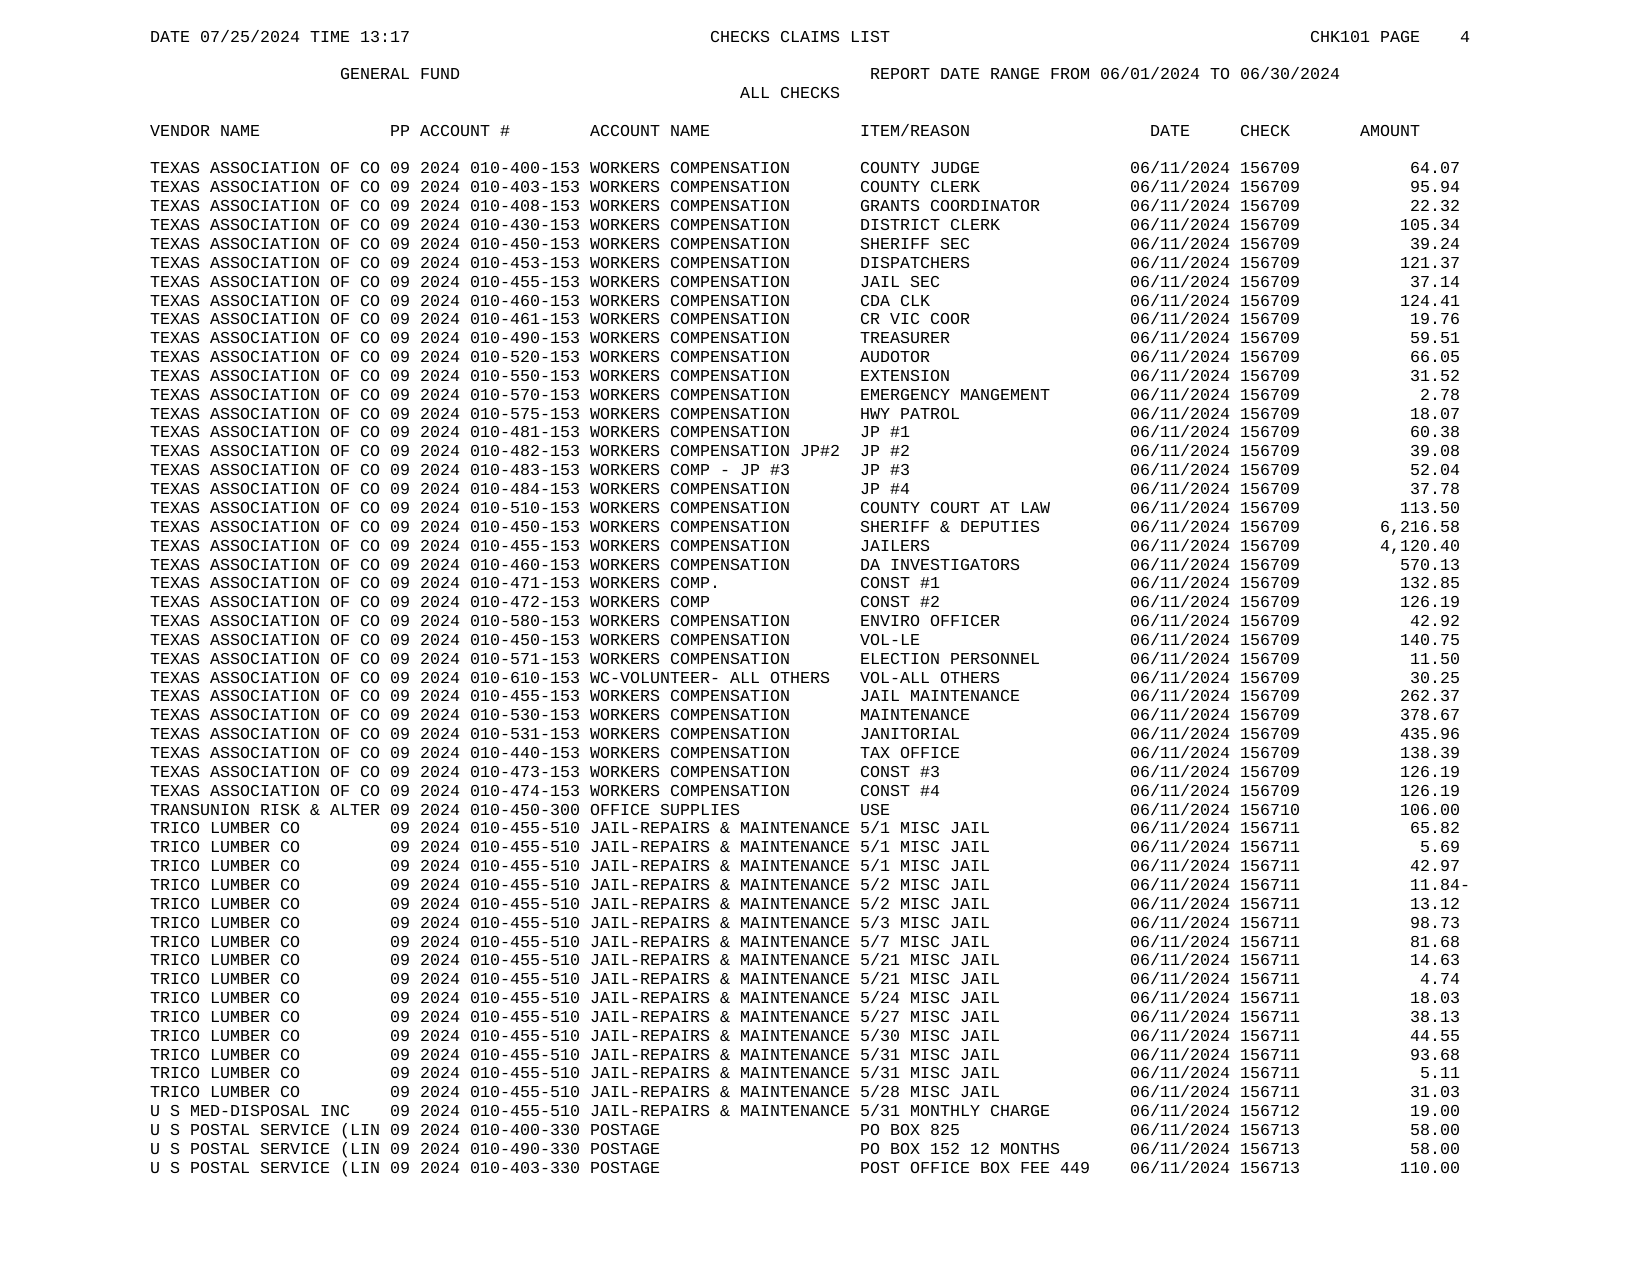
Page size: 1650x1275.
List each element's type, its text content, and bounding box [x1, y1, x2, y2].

text TRICO LUMBER CO 09 2024 010-455-510 JAIL-REPAIRS & MAINTENANCE 5/1 MISC JAIL 06/11/2024 156711 5.69 [150, 839, 1500, 858]
text TEXAS ASSOCIATION OF CO 09 2024 010-473-153 WORKERS COMPENSATION CONST #3 06/11/2024 156709 126.19 [150, 763, 1500, 782]
text TEXAS ASSOCIATION OF CO 09 2024 010-455-153 WORKERS COMPENSATION JAILERS 06/11/2024 156709 4,120.40 [150, 537, 1500, 556]
text TEXAS ASSOCIATION OF CO 09 2024 010-481-153 WORKERS COMPENSATION JP #1 06/11/2024 156709 60.38 [150, 424, 1500, 443]
text TRICO LUMBER CO 09 2024 010-455-510 JAIL-REPAIRS & MAINTENANCE 5/1 MISC JAIL 06/11/2024 156711 42.97 [150, 858, 1500, 877]
text TEXAS ASSOCIATION OF CO 09 2024 010-450-153 WORKERS COMPENSATION SHERIFF SEC 06/11/2024 156709 39.24 [150, 236, 1500, 254]
text TEXAS ASSOCIATION OF CO 09 2024 010-484-153 WORKERS COMPENSATION JP #4 06/11/2024 156709 37.78 [150, 481, 1500, 499]
text TEXAS ASSOCIATION OF CO 09 2024 010-482-153 WORKERS COMPENSATION JP#2 JP #2 06/11/2024 156709 39.08 [150, 443, 1500, 462]
text TEXAS ASSOCIATION OF CO 09 2024 010-530-153 WORKERS COMPENSATION MAINTENANCE 06/11/2024 156709 378.67 [150, 707, 1500, 726]
text TRICO LUMBER CO 09 2024 010-455-510 JAIL-REPAIRS & MAINTENANCE 5/31 MISC JAIL 06/11/2024 156711 93.68 [150, 1046, 1500, 1065]
text U S POSTAL SERVICE (LIN 09 2024 010-403-330 POSTAGE POST OFFICE BOX FEE 449 06/11/2024 156713 110.00 [150, 1159, 1500, 1178]
text TRICO LUMBER CO 09 2024 010-455-510 JAIL-REPAIRS & MAINTENANCE 5/2 MISC JAIL 06/11/2024 156711 11.84- [150, 877, 1500, 895]
text TEXAS ASSOCIATION OF CO 09 2024 010-571-153 WORKERS COMPENSATION ELECTION PERSONNEL 06/11/2024 156709 11.50 [150, 650, 1500, 669]
text TEXAS ASSOCIATION OF CO 09 2024 010-450-153 WORKERS COMPENSATION SHERIFF & DEPUTIES 06/11/2024 156709 6,216.58 [150, 518, 1500, 537]
text TRICO LUMBER CO 09 2024 010-455-510 JAIL-REPAIRS & MAINTENANCE 5/2 MISC JAIL 06/11/2024 156711 13.12 [150, 895, 1500, 914]
text TEXAS ASSOCIATION OF CO 09 2024 010-450-153 WORKERS COMPENSATION VOL-LE 06/11/2024 156709 140.75 [150, 631, 1500, 650]
text TEXAS ASSOCIATION OF CO 09 2024 010-400-153 WORKERS COMPENSATION COUNTY JUDGE 06/11/2024 156709 64.07 [150, 160, 1500, 179]
text TEXAS ASSOCIATION OF CO 09 2024 010-575-153 WORKERS COMPENSATION HWY PATROL 06/11/2024 156709 18.07 [150, 405, 1500, 424]
text TEXAS ASSOCIATION OF CO 09 2024 010-510-153 WORKERS COMPENSATION COUNTY COURT AT LAW 06/11/2024 156709 113.50 [150, 499, 1500, 518]
text TEXAS ASSOCIATION OF CO 09 2024 010-474-153 WORKERS COMPENSATION CONST #4 06/11/2024 156709 126.19 [150, 782, 1500, 801]
text TRICO LUMBER CO 09 2024 010-455-510 JAIL-REPAIRS & MAINTENANCE 5/21 MISC JAIL 06/11/2024 156711 14.63 [150, 952, 1500, 971]
text TEXAS ASSOCIATION OF CO 09 2024 010-580-153 WORKERS COMPENSATION ENVIRO OFFICER 06/11/2024 156709 42.92 [150, 613, 1500, 631]
text U S MED-DISPOSAL INC 09 2024 010-455-510 JAIL-REPAIRS & MAINTENANCE 5/31 MONTHLY CHARGE 06/11/2024 156712 19.00 [150, 1103, 1500, 1122]
text TRICO LUMBER CO 09 2024 010-455-510 JAIL-REPAIRS & MAINTENANCE 5/27 MISC JAIL 06/11/2024 156711 38.13 [150, 1008, 1500, 1027]
text TRANSUNION RISK & ALTER 09 2024 010-450-300 OFFICE SUPPLIES USE 06/11/2024 156710 106.00 [150, 801, 1500, 820]
text TEXAS ASSOCIATION OF CO 09 2024 010-570-153 WORKERS COMPENSATION EMERGENCY MANGEMENT 06/11/2024 156709 2.78 [150, 386, 1500, 405]
text TEXAS ASSOCIATION OF CO 09 2024 010-471-153 WORKERS COMP. CONST #1 06/11/2024 156709 132.85 [150, 575, 1500, 594]
text TEXAS ASSOCIATION OF CO 09 2024 010-453-153 WORKERS COMPENSATION DISPATCHERS 06/11/2024 156709 121.37 [150, 254, 1500, 273]
text TEXAS ASSOCIATION OF CO 09 2024 010-461-153 WORKERS COMPENSATION CR VIC COOR 06/11/2024 156709 19.76 [150, 311, 1500, 330]
text TEXAS ASSOCIATION OF CO 09 2024 010-460-153 WORKERS COMPENSATION CDA CLK 06/11/2024 156709 124.41 [150, 292, 1500, 311]
text TEXAS ASSOCIATION OF CO 09 2024 010-455-153 WORKERS COMPENSATION JAIL SEC 06/11/2024 156709 37.14 [150, 273, 1500, 292]
text TRICO LUMBER CO 09 2024 010-455-510 JAIL-REPAIRS & MAINTENANCE 5/30 MISC JAIL 06/11/2024 156711 44.55 [150, 1027, 1500, 1046]
text TRICO LUMBER CO 09 2024 010-455-510 JAIL-REPAIRS & MAINTENANCE 5/1 MISC JAIL 06/11/2024 156711 65.82 [150, 820, 1500, 839]
text TRICO LUMBER CO 09 2024 010-455-510 JAIL-REPAIRS & MAINTENANCE 5/28 MISC JAIL 06/11/2024 156711 31.03 [150, 1084, 1500, 1103]
text TEXAS ASSOCIATION OF CO 09 2024 010-408-153 WORKERS COMPENSATION GRANTS COORDINATOR 06/11/2024 156709 22.32 [150, 198, 1500, 217]
text ALL CHECKS [150, 85, 1500, 103]
text TRICO LUMBER CO 09 2024 010-455-510 JAIL-REPAIRS & MAINTENANCE 5/24 MISC JAIL 06/11/2024 156711 18.03 [150, 990, 1500, 1008]
text TRICO LUMBER CO 09 2024 010-455-510 JAIL-REPAIRS & MAINTENANCE 5/7 MISC JAIL 06/11/2024 156711 81.68 [150, 933, 1500, 952]
text TEXAS ASSOCIATION OF CO 09 2024 010-430-153 WORKERS COMPENSATION DISTRICT CLERK 06/11/2024 156709 105.34 [150, 217, 1500, 236]
text TEXAS ASSOCIATION OF CO 09 2024 010-455-153 WORKERS COMPENSATION JAIL MAINTENANCE 06/11/2024 156709 262.37 [150, 688, 1500, 707]
text TEXAS ASSOCIATION OF CO 09 2024 010-550-153 WORKERS COMPENSATION EXTENSION 06/11/2024 156709 31.52 [150, 367, 1500, 386]
text TRICO LUMBER CO 09 2024 010-455-510 JAIL-REPAIRS & MAINTENANCE 5/21 MISC JAIL 06/11/2024 156711 4.74 [150, 971, 1500, 990]
text U S POSTAL SERVICE (LIN 09 2024 010-490-330 POSTAGE PO BOX 152 12 MONTHS 06/11/2024 156713 58.00 [150, 1141, 1500, 1159]
text U S POSTAL SERVICE (LIN 09 2024 010-400-330 POSTAGE PO BOX 825 06/11/2024 156713 58.00 [150, 1122, 1500, 1141]
text TEXAS ASSOCIATION OF CO 09 2024 010-610-153 WC-VOLUNTEER- ALL OTHERS VOL-ALL OTHERS 06/11/2024 156709 30.25 [150, 669, 1500, 688]
text TEXAS ASSOCIATION OF CO 09 2024 010-531-153 WORKERS COMPENSATION JANITORIAL 06/11/2024 156709 435.96 [150, 726, 1500, 744]
text TEXAS ASSOCIATION OF CO 09 2024 010-472-153 WORKERS COMP CONST #2 06/11/2024 156709 126.19 [150, 594, 1500, 613]
text TEXAS ASSOCIATION OF CO 09 2024 010-520-153 WORKERS COMPENSATION AUDOTOR 06/11/2024 156709 66.05 [150, 349, 1500, 367]
text TEXAS ASSOCIATION OF CO 09 2024 010-440-153 WORKERS COMPENSATION TAX OFFICE 06/11/2024 156709 138.39 [150, 744, 1500, 763]
text TRICO LUMBER CO 09 2024 010-455-510 JAIL-REPAIRS & MAINTENANCE 5/31 MISC JAIL 06/11/2024 156711 5.11 [150, 1065, 1500, 1084]
text TEXAS ASSOCIATION OF CO 09 2024 010-403-153 WORKERS COMPENSATION COUNTY CLERK 06/11/2024 156709 95.94 [150, 179, 1500, 198]
text VENDOR NAME PP ACCOUNT # ACCOUNT NAME ITEM/REASON DATE CHECK AMOUNT [150, 122, 1500, 141]
text TEXAS ASSOCIATION OF CO 09 2024 010-460-153 WORKERS COMPENSATION DA INVESTIGATORS 06/11/2024 156709 570.13 [150, 556, 1500, 575]
text TRICO LUMBER CO 09 2024 010-455-510 JAIL-REPAIRS & MAINTENANCE 5/3 MISC JAIL 06/11/2024 156711 98.73 [150, 914, 1500, 933]
text TEXAS ASSOCIATION OF CO 09 2024 010-490-153 WORKERS COMPENSATION TREASURER 06/11/2024 156709 59.51 [150, 330, 1500, 349]
text GENERAL FUND REPORT DATE RANGE FROM 06/01/2024 TO 06/30/2024 [150, 66, 1500, 85]
text TEXAS ASSOCIATION OF CO 09 2024 010-483-153 WORKERS COMP - JP #3 JP #3 06/11/2024 156709 52.04 [150, 462, 1500, 481]
text DATE 07/25/2024 TIME 13:17 CHECKS CLAIMS LIST CHK101 PAGE 4 [150, 28, 1500, 47]
